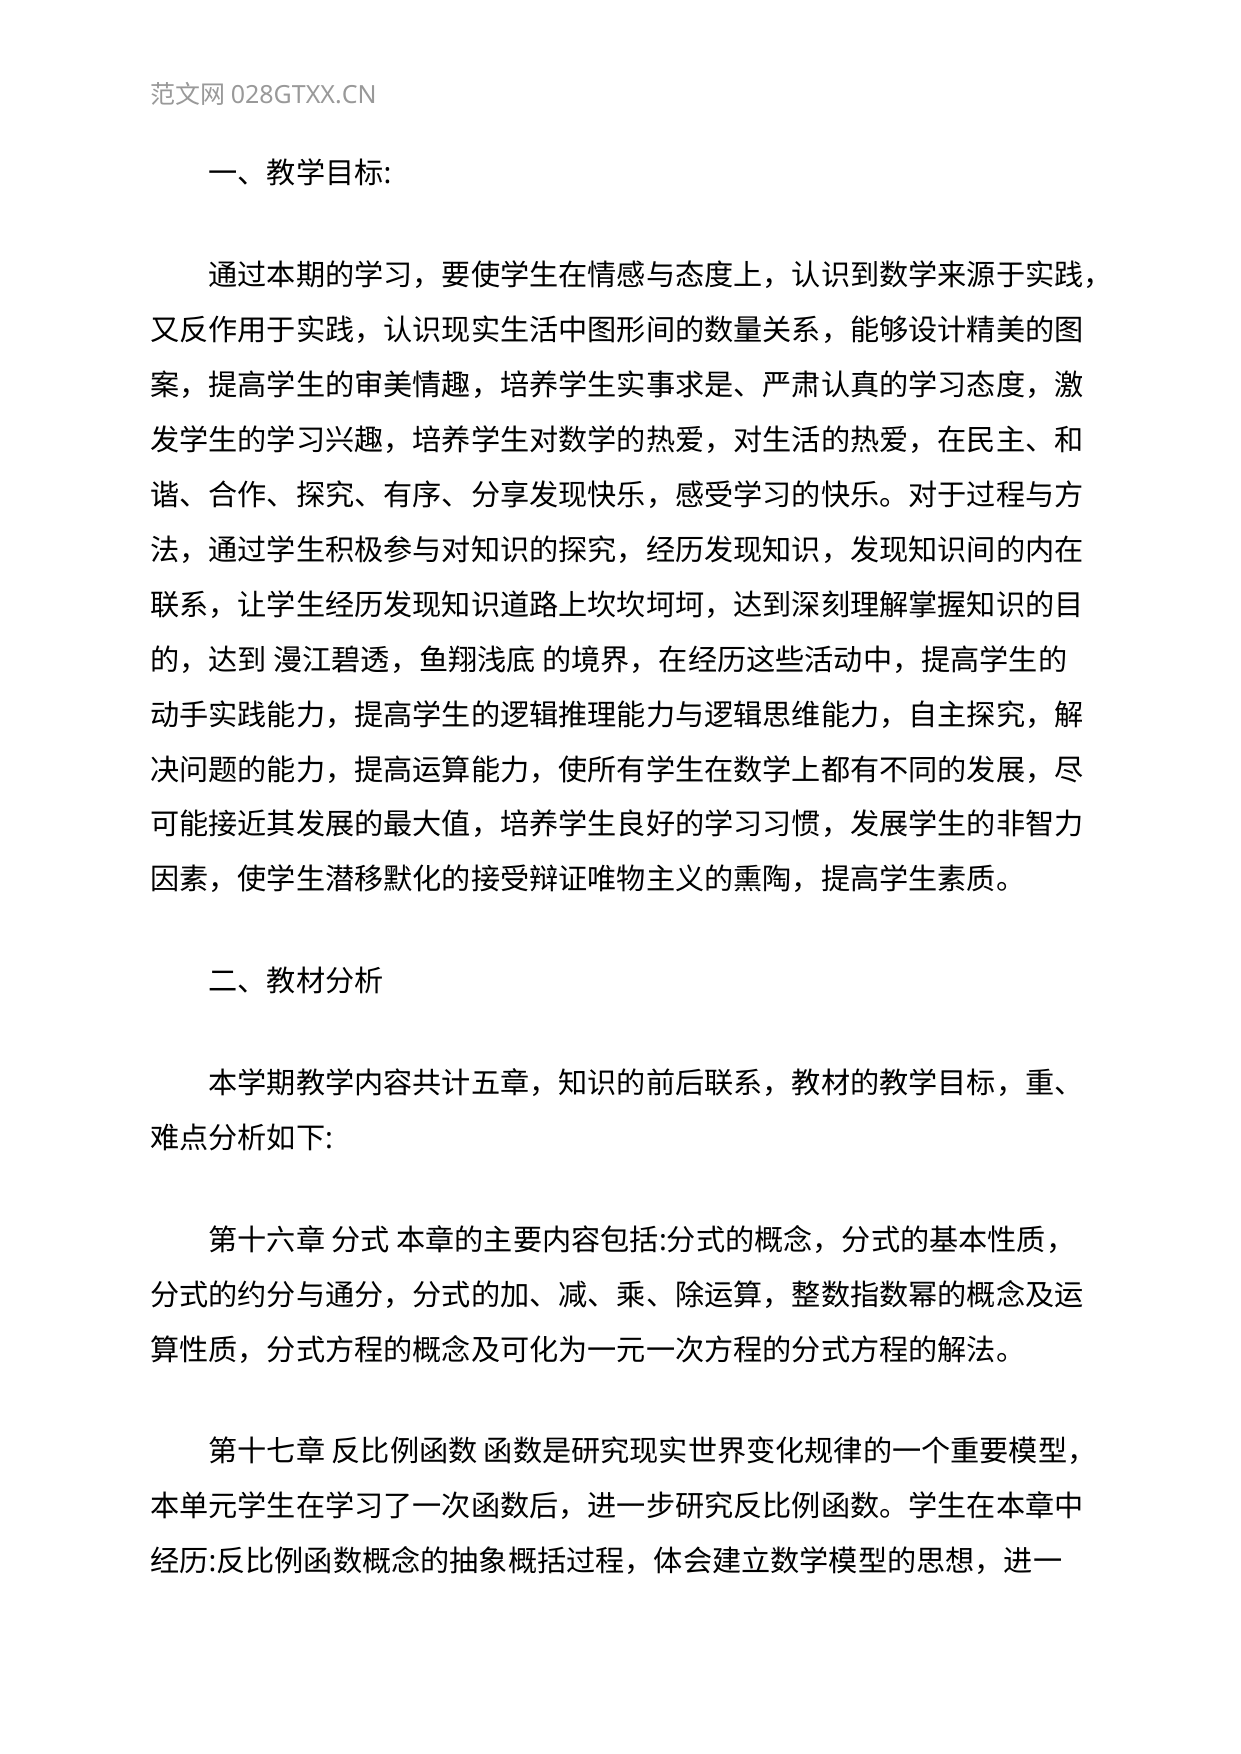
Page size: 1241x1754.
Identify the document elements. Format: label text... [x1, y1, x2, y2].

text 一、教学目标: [150, 150, 1090, 192]
text 本学期教学内容共计五章，知识的前后联系，教材的教学目标，重、难点分析如下: [150, 1059, 1090, 1157]
text 二、教材分析 [150, 958, 1090, 1000]
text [150, 1428, 1090, 1580]
text 通过本期的学习，要使学生在情感与态度上，认识到数学来源于实践，又反作用于实践，认识现实生活中图形间的数量关系，能够设计精美的图案，提高学生的审美情趣，培养学生实事求是、严肃认真的学习态度，激发学生的学习兴趣，培养学生对数学的热爱，对生活的热爱，在民主、和谐、合作、探究、有序、分享发现快乐，感受学习的快乐。对于过程与方法，通过学生积极参与对知识的探究，经历发现知识，发现知识间的内在联系，让学生经历发现知识道路上坎坎坷坷，达到深刻理解掌握知识的目的，达到 漫江碧透，鱼翔浅底 的境界，在经历这些活动中，提高学生的动手实践能力，提高学生的逻辑推理能力与逻辑思维能力，自主探究，解决问题的能力，提高运算能力，使所有学生在数学上都有不同的发展，尽可能接近其发展的最大值，培养学生良好的学习习惯，发展学生的非智力因素，使学生潜移默化的接受辩证唯物主义的熏陶，提高学生素质。 [150, 252, 1090, 898]
text 第十六章 分式 本章的主要内容包括:分式的概念，分式的基本性质，分式的约分与通分，分式的加、减、乘、除运算，整数指数幂的概念及运算性质，分式方程的概念及可化为一元一次方程的分式方程的解法。 [150, 1216, 1090, 1368]
